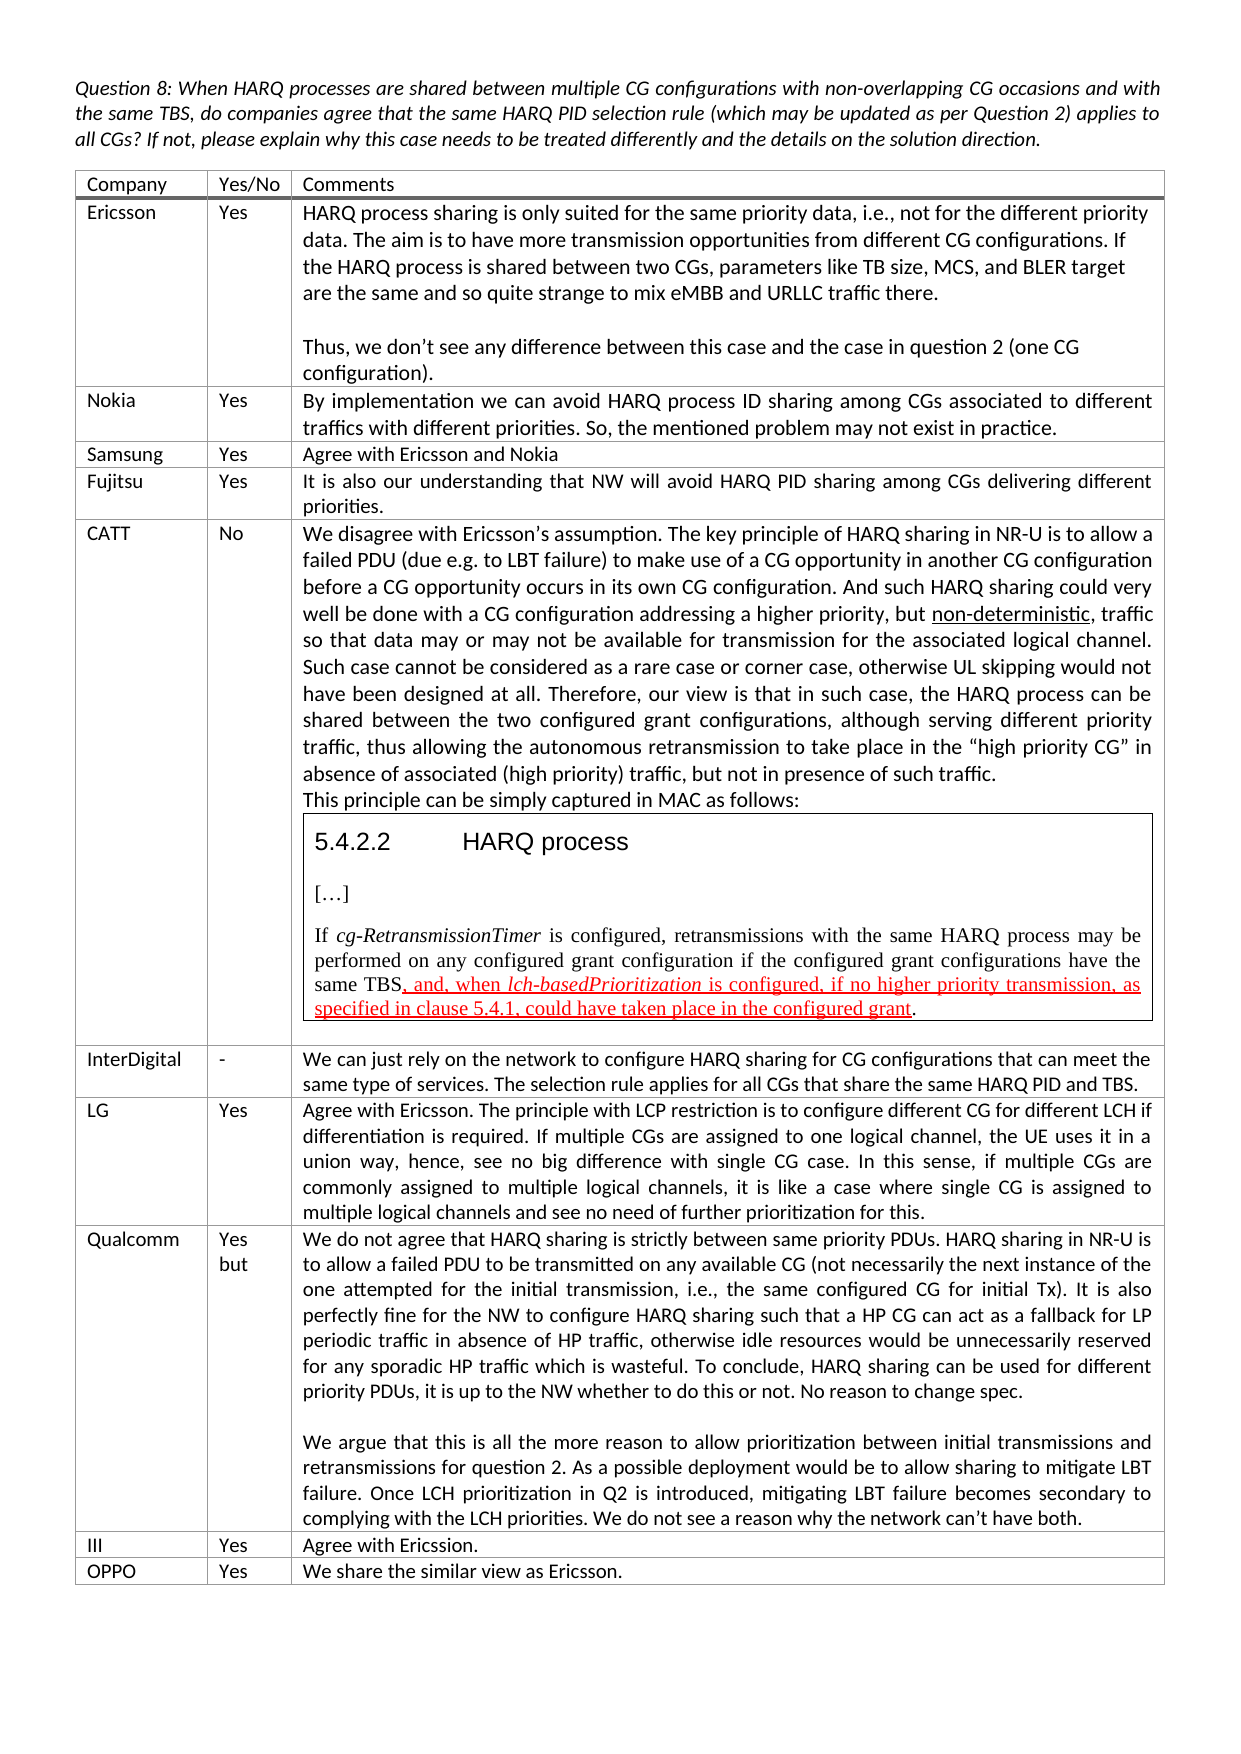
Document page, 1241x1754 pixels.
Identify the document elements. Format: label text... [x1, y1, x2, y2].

table_cell HARQ process sharing is only suited for the same priority data, i.e., not for the different priority data. The aim is to have more transmission opportunities from different CG configurations. If the HARQ process is shared between two CGs, parameters like TB size, MCS, and BLER target are the same and so quite strange to mix eMBB and URLLC traffic there. Thus, we don’t see any difference between this case and the case in question 2 (one CG configuration). [292, 200, 1164, 386]
table_header Yes/No [208, 171, 291, 196]
table_header Company [76, 171, 207, 196]
table_cell No [208, 520, 291, 1045]
table_cell - [208, 1046, 291, 1097]
table_cell Agree with Ericssion. [292, 1532, 1164, 1557]
table_cell OPPO [76, 1558, 207, 1584]
table_cell Yes [208, 468, 291, 519]
table_cell Yes [208, 442, 291, 467]
table_cell Samsung [76, 442, 207, 467]
table_cell By implementation we can avoid HARQ process ID sharing among CGs associated to different traffics with different priorities. So, the mentioned problem may not exist in practice. [292, 387, 1164, 441]
text Question 8: When HARQ processes are shared between multiple CG configurations with non-overlapping CG occasions and with the same TBS, do companies agree that the same HARQ PID selection rule (which may be updated as per Question 2) applies to all CGs? If not, please explain why this case needs to be treated differently and the details on the solution direction. [75, 75, 1165, 151]
table_cell Agree with Ericsson. The principle with LCP restriction is to configure different CG for different LCH if differentiation is required. If multiple CGs are assigned to one logical channel, the UE uses it in a union way, hence, see no big difference with single CG case. In this sense, if multiple CGs are commonly assigned to multiple logical channels, it is like a case where single CG is assigned to multiple logical channels and see no need of further prioritization for this. [292, 1098, 1164, 1225]
table_cell We can just rely on the network to configure HARQ sharing for CG configurations that can meet the same type of services. The selection rule applies for all CGs that share the same HARQ PID and TBS. [292, 1046, 1164, 1097]
table_cell Nokia [76, 387, 207, 441]
table_cell Yes [208, 1098, 291, 1225]
table_cell We do not agree that HARQ sharing is strictly between same priority PDUs. HARQ sharing in NR-U is to allow a failed PDU to be transmitted on any available CG (not necessarily the next instance of the one attempted for the initial transmission, i.e., the same configured CG for initial Tx). It is also perfectly fine for the NW to configure HARQ sharing such that a HP CG can act as a fallback for LP periodic traffic in absence of HP traffic, otherwise idle resources would be unnecessarily reserved for any sporadic HP traffic which is wasteful. To conclude, HARQ sharing can be used for different priority PDUs, it is up to the NW whether to do this or not. No reason to change spec. We argue that this is all the more reason to allow prioritization between initial transmissions and retransmissions for question 2. As a possible deployment would be to allow sharing to mitigate LBT failure. Once LCH prioritization in Q2 is introduced, mitigating LBT failure becomes secondary to complying with the LCH priorities. We do not see a reason why the network can’t have both. [292, 1226, 1164, 1531]
table_cell III [76, 1532, 207, 1557]
table_cell Yes but [208, 1226, 291, 1531]
table_cell Yes [208, 1532, 291, 1557]
table_header Comments [292, 171, 1164, 196]
table_cell Yes [208, 1558, 291, 1584]
table_cell We share the similar view as Ericsson. [292, 1558, 1164, 1584]
table_cell Ericsson [76, 200, 207, 386]
table_cell Agree with Ericsson and Nokia [292, 442, 1164, 467]
table_cell It is also our understanding that NW will avoid HARQ PID sharing among CGs delivering different priorities. [292, 468, 1164, 519]
table_cell Yes [208, 387, 291, 441]
table_cell Yes [208, 200, 291, 386]
table_cell We disagree with Ericsson’s assumption. The key principle of HARQ sharing in NR-U is to allow a failed PDU (due e.g. to LBT failure) to make use of a CG opportunity in another CG configuration before a CG opportunity occurs in its own CG configuration. And such HARQ sharing could very well be done with a CG configuration addressing a higher priority, but non-deterministic, traffic so that data may or may not be available for transmission for the associated logical channel. Such case cannot be considered as a rare case or corner case, otherwise UL skipping would not have been designed at all. Therefore, our view is that in such case, the HARQ process can be shared between the two configured grant configurations, although serving different priority traffic, thus allowing the autonomous retransmission to take place in the “high priority CG” in absence of associated (high priority) traffic, but not in presence of such traffic. This principle can be simply captured in MAC as follows: [292, 520, 1164, 1045]
table_cell LG [76, 1098, 207, 1225]
table_cell Fujitsu [76, 468, 207, 519]
table_cell Qualcomm [76, 1226, 207, 1531]
table_cell InterDigital [76, 1046, 207, 1097]
table_cell CATT [76, 520, 207, 1045]
